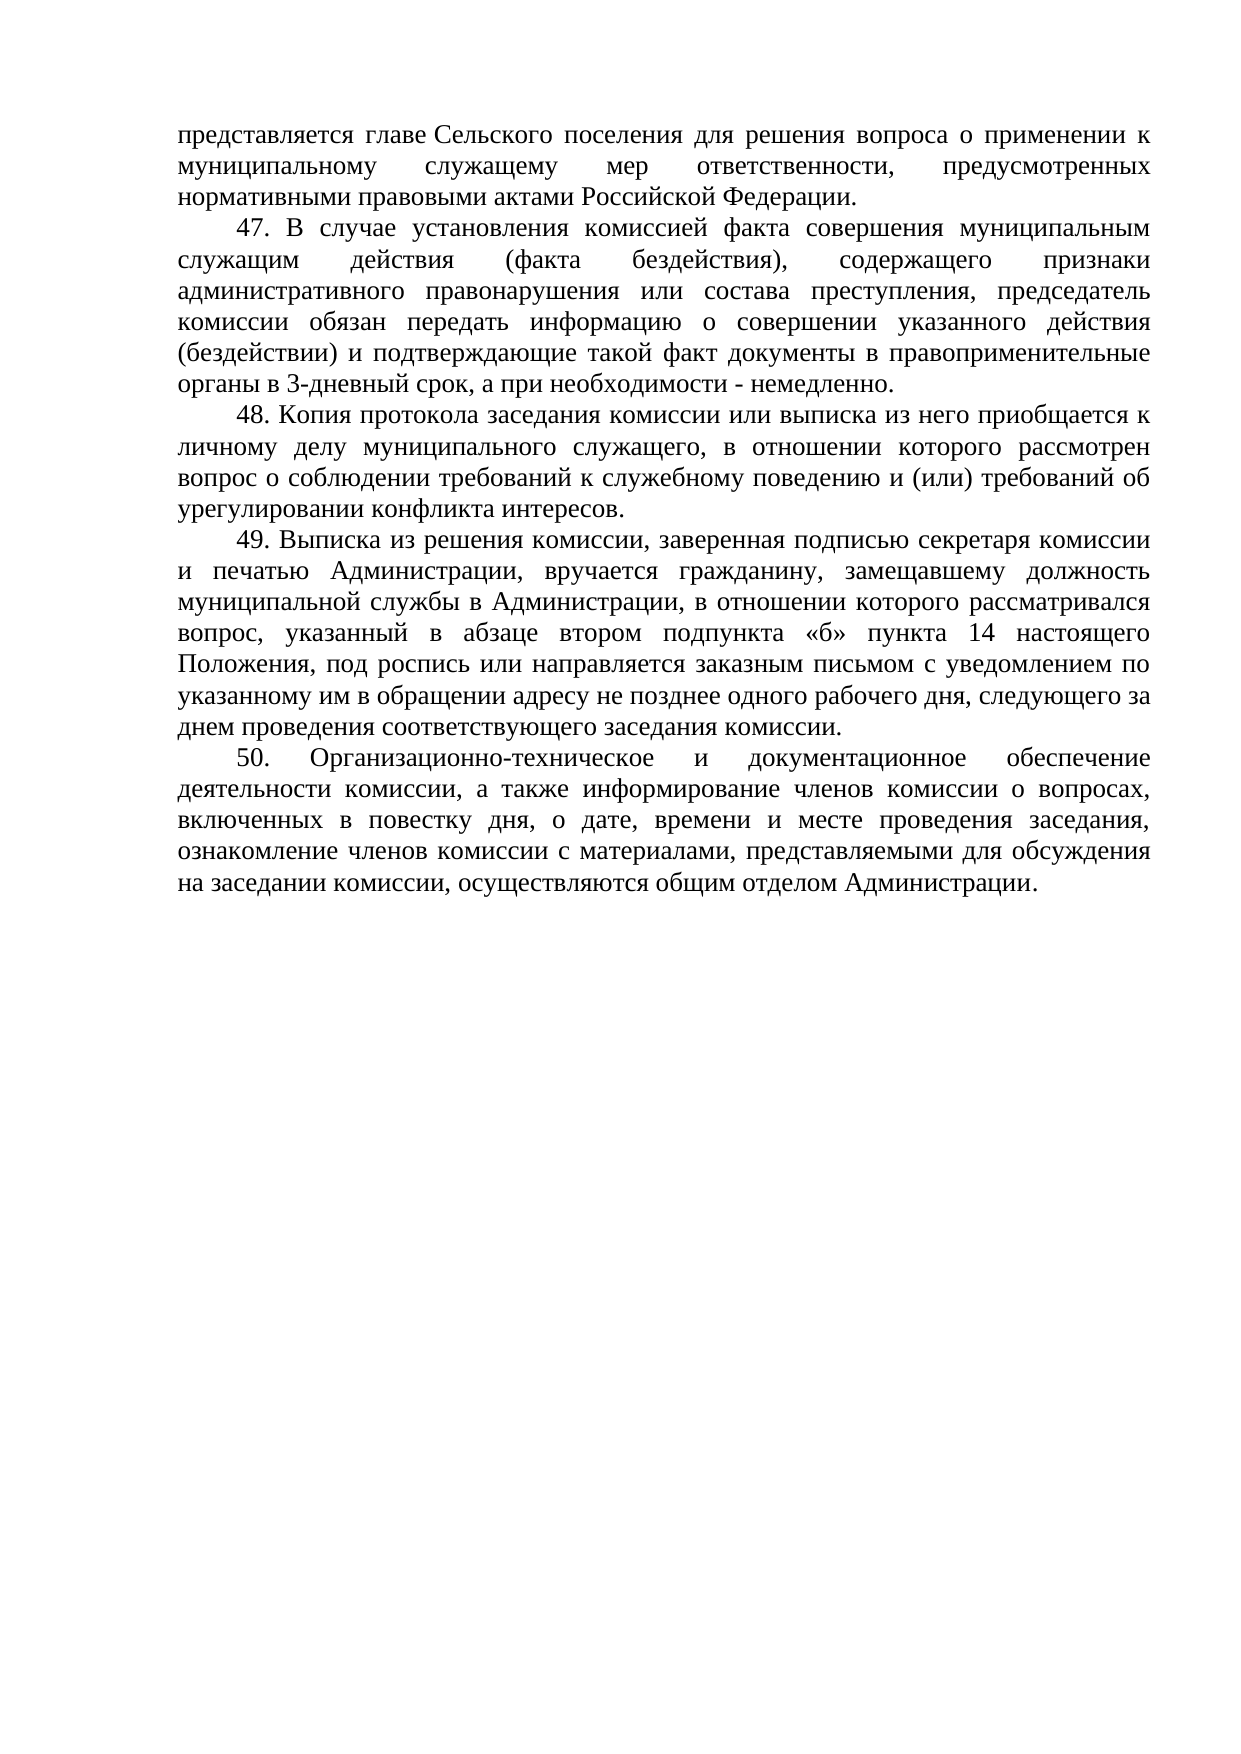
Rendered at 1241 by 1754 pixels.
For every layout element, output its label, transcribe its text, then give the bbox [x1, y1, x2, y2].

text 48. Копия протокола заседания комиссии или выписка из него приобщается к личному делу муниципального служащего, в отношении которого рассмотрен вопрос о соблюдении требований к служебному поведению и (или) требований об урегулировании конфликта интересов. [177, 398, 1152, 523]
text 50. Организационно-техническое и документационное обеспечение деятельности комиссии, а также информирование членов комиссии о вопросах, включенных в повестку дня, о дате, времени и месте проведения заседания, ознакомление членов комиссии с материалами, представляемыми для обсуждения на заседании комиссии, осуществляются общим отделом Администрации. [177, 741, 1152, 897]
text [177, 118, 1152, 212]
text 49. Выписка из решения комиссии, заверенная подписью секретаря комиссии и печатью Администрации, вручается гражданину, замещавшему должность муниципальной службы в Администрации, в отношении которого рассматривался вопрос, указанный в абзаце втором подпункта «б» пункта 14 настоящего Положения, под роспись или направляется заказным письмом с уведомлением по указанному им в обращении адресу не позднее одного рабочего дня, следующего за днем проведения соответствующего заседания комиссии. [177, 523, 1152, 741]
text 47. В случае установления комиссией факта совершения муниципальным служащим действия (факта бездействия), содержащего признаки административного правонарушения или состава преступления, председатель комиссии обязан передать информацию о совершении указанного действия (бездействии) и подтверждающие такой факт документы в правоприменительные органы в 3-дневный срок, а при необходимости - немедленно. [177, 212, 1152, 398]
